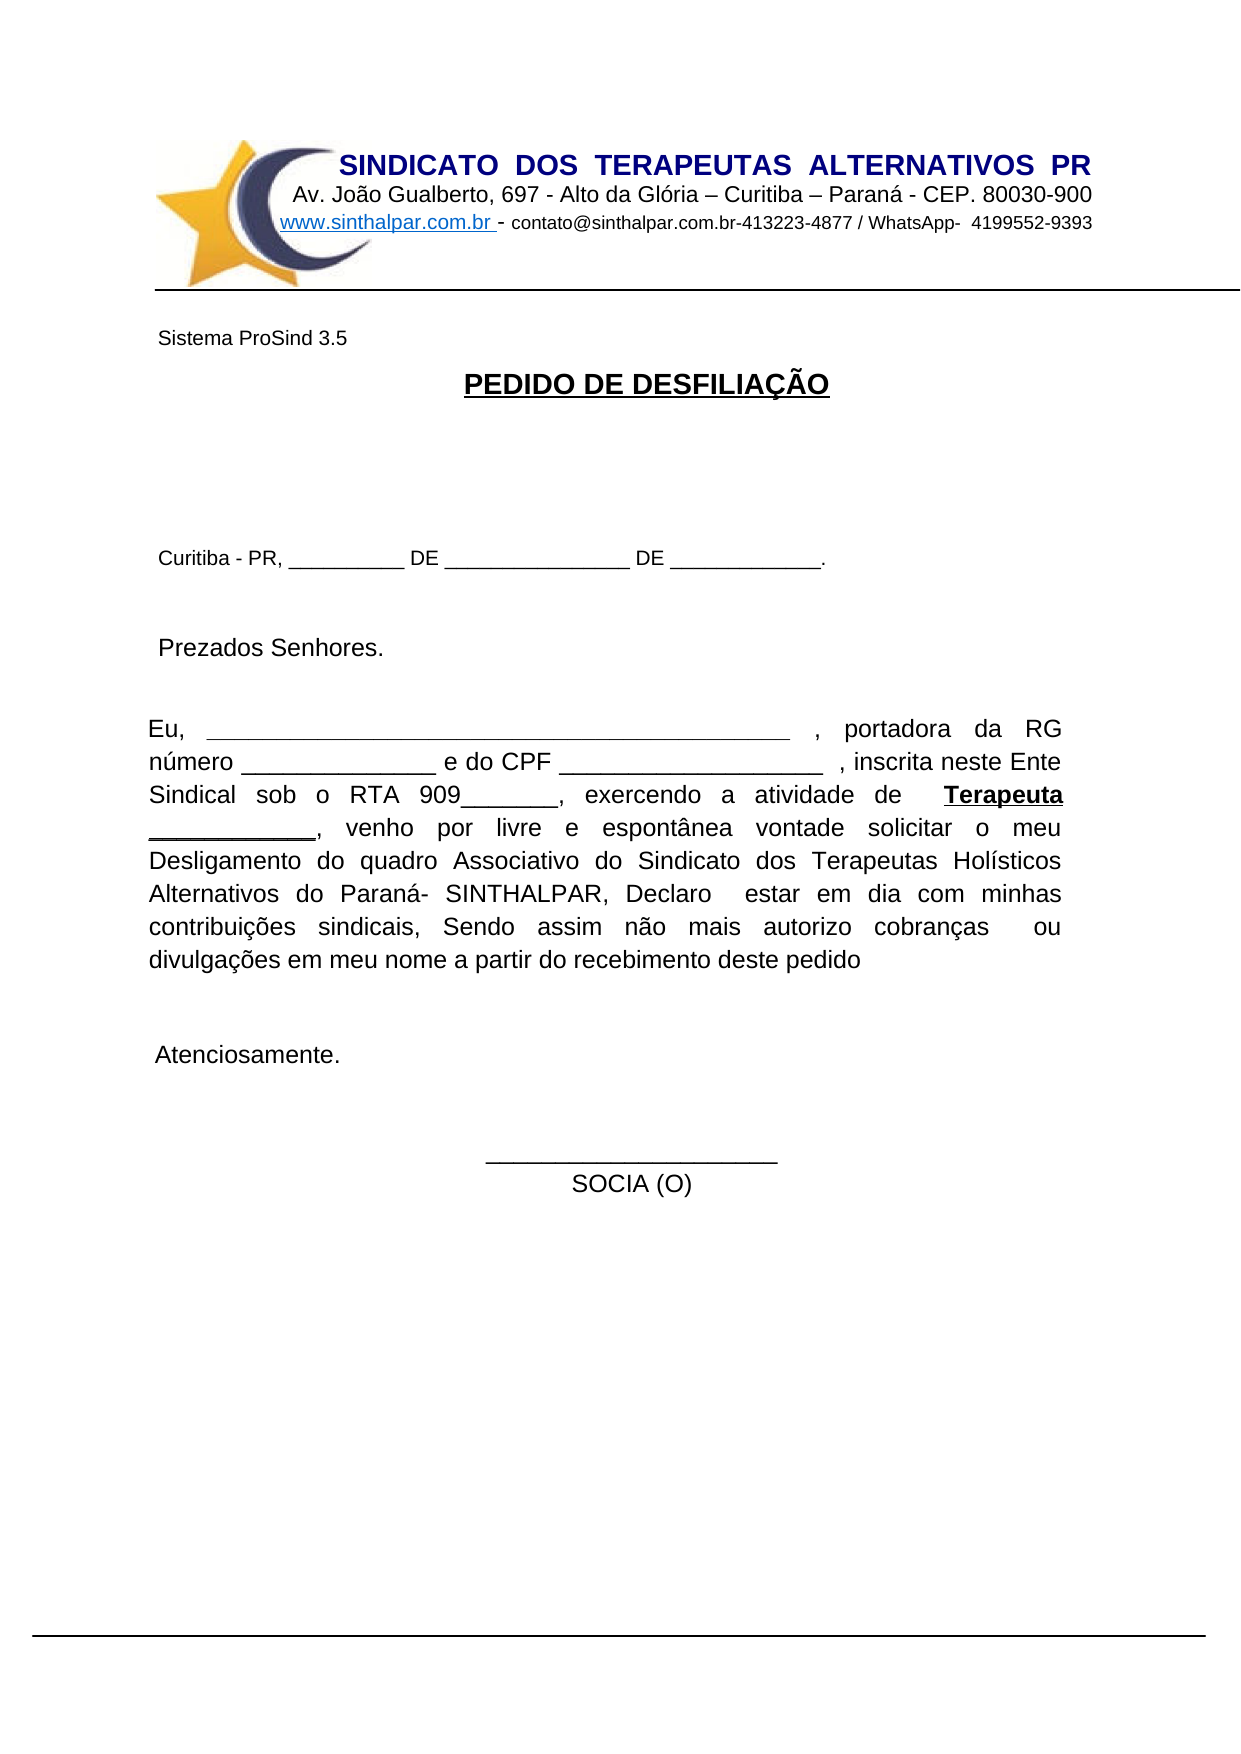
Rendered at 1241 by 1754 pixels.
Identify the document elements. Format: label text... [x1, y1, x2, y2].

text PEDIDO DE DESFILIAÇÃO [159, 367, 1134, 401]
text Prezados Senhores. [158, 633, 1135, 662]
text Atenciosamente. [148, 1040, 1063, 1069]
picture [155, 139, 372, 287]
text SINDICATO DOS TERAPEUTAS ALTERNATIVOS PR Av. João Gualberto, 697 - Alto da Glória – Curitiba – Paraná - CEP. 80030-900 www.sinthalpar.com.br - contato@sinthalpar.com.br-413223-4877 / WhatsApp- 4199552-9393 [159, 148, 1092, 234]
text Eu, __________________________________________ , portadora da RG número ______________ e do CPF ___________________ , inscrita neste Ente Sindical sob o RTA 909_______, exercendo a atividade de Terapeuta ____________, venho por livre e espontânea vontade solicitar o meu Desligamento do quadro Associativo do Sindicato dos Terapeutas Holísticos Alternativos do Paraná- SINTHALPAR, Declaro estar em dia com minhas contribuições sindicais, Sendo assim não mais autorizo cobranças ou divulgações em meu nome a partir do recebimento deste pedido [148, 714, 1063, 974]
subtitle Sistema ProSind 3.5 [158, 326, 1136, 350]
subtitle Curitiba - PR, __________ DE ________________ DE _____________. [158, 546, 1135, 570]
text _____________________ SOCIA (O) [195, 1136, 1069, 1198]
